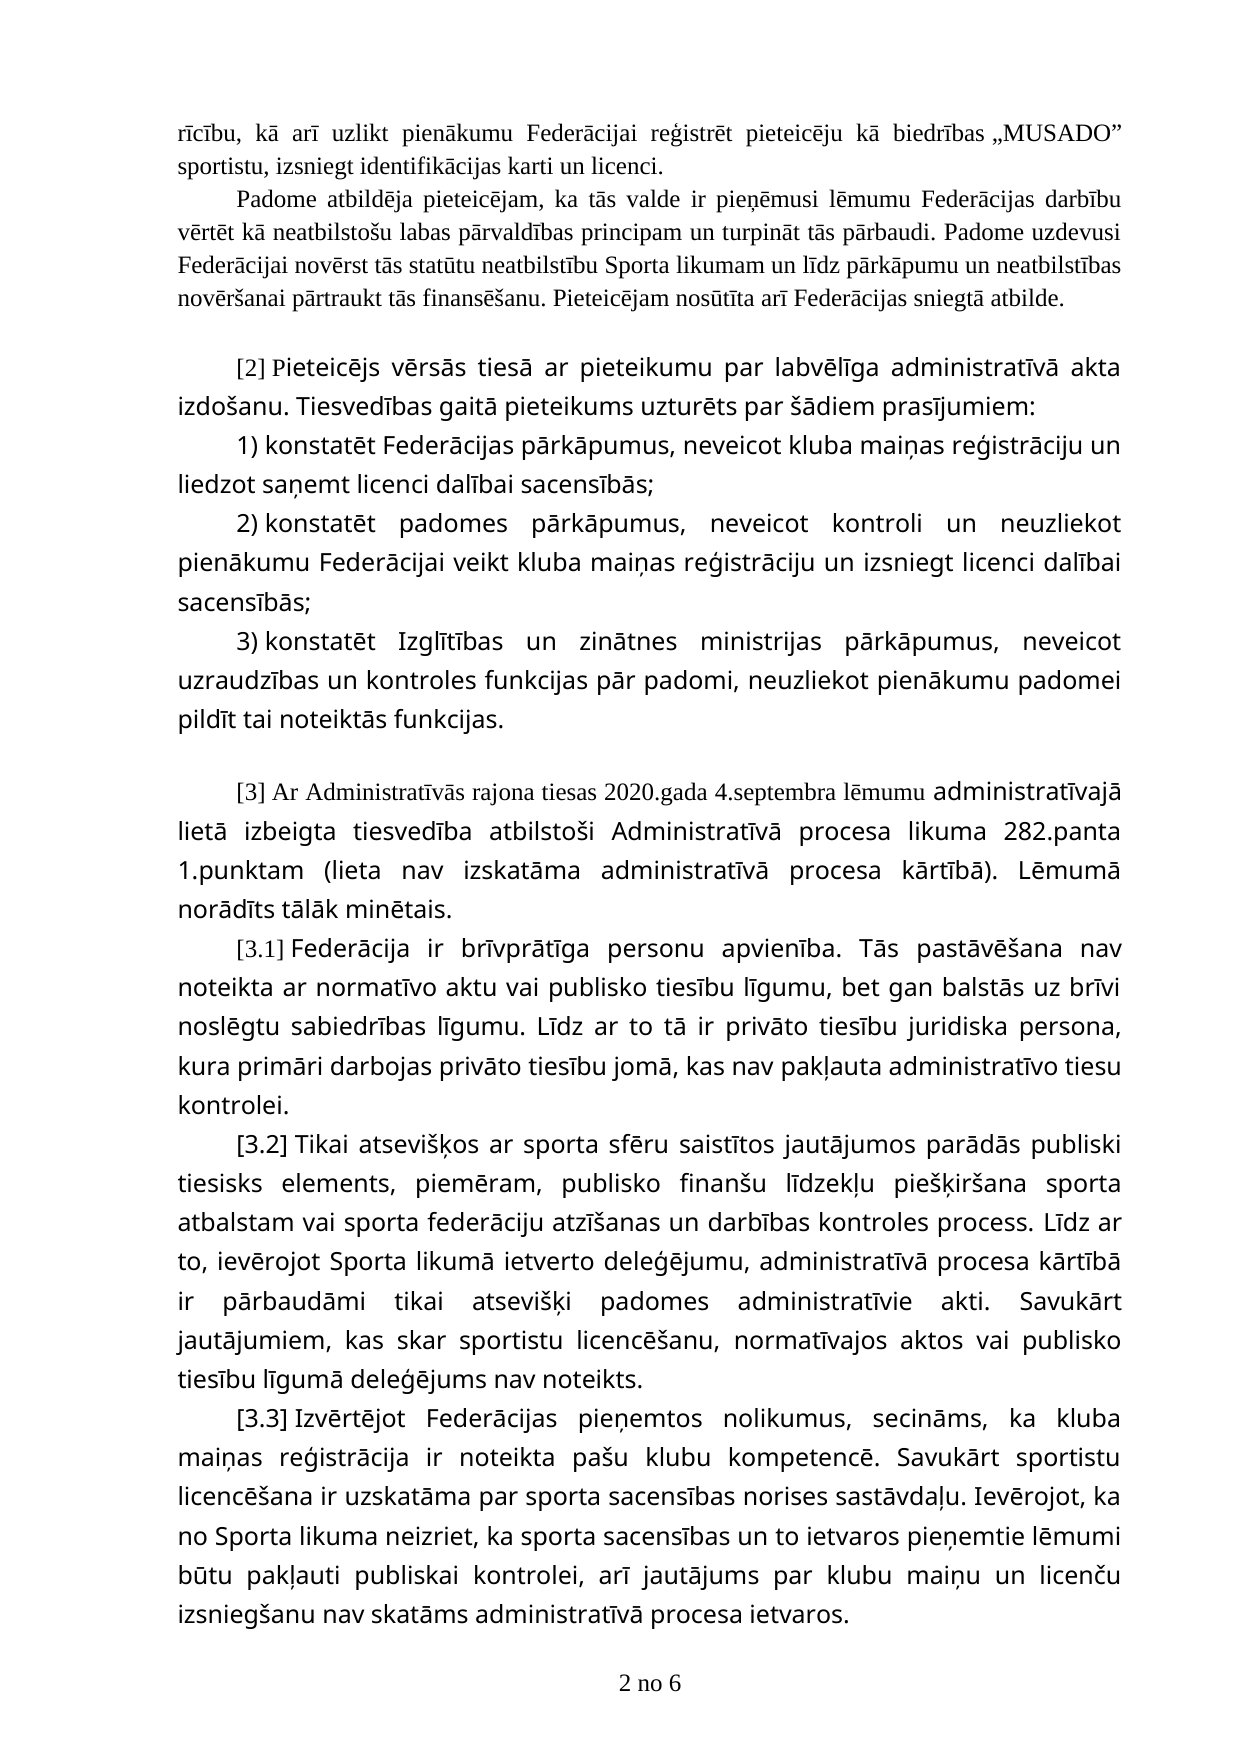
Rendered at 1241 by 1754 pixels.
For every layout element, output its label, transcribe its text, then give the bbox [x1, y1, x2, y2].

text Padome atbildēja pieteicējam, ka tās valde ir pieņēmusi lēmumu Federācijas darbību vērtēt kā neatbilstošu labas pārvaldības principam un turpināt tās pārbaudi. Padome uzdevusi Federācijai novērst tās statūtu neatbilstību Sporta likumam un līdz pārkāpumu un neatbilstības novēršanai pārtraukt tās finansēšanu. Pieteicējam nosūtīta arī Federācijas sniegtā atbilde. [177, 184, 1122, 312]
text [3.3] Izvērtējot Federācijas pieņemtos nolikumus, secināms, ka kluba maiņas reģistrācija ir noteikta pašu klubu kompetencē. Savukārt sportistu licencēšana ir uzskatāma par sporta sacensības norises sastāvdaļu. Ievērojot, ka no Sporta likuma neizriet, ka sporta sacensības un to ietvaros pieņemtie lēmumi būtu pakļauti publiskai kontrolei, arī jautājums par klubu maiņu un licenču izsniegšanu nav skatāms administratīvā procesa ietvaros. [177, 1401, 1122, 1631]
text [2] Pieteicējs vērsās tiesā ar pieteikumu par labvēlīga administratīvā akta izdošanu. Tiesvedības gaitā pieteikums uzturēts par šādiem prasījumiem: [177, 349, 1122, 422]
text [3.2] Tikai atsevišķos ar sporta sfēru saistītos jautājumos parādās publiski tiesisks elements, piemēram, publisko finanšu līdzekļu piešķiršana sporta atbalstam vai sporta federāciju atzīšanas un darbības kontroles process. Līdz ar to, ievērojot Sporta likumā ietverto deleģējumu, administratīvā procesa kārtībā ir pārbaudāmi tikai atsevišķi padomes administratīvie akti. Savukārt jautājumiem, kas skar sportistu licencēšanu, normatīvajos aktos vai publisko tiesību līgumā deleģējums nav noteikts. [177, 1126, 1122, 1396]
text 3) konstatēt Izglītības un zinātnes ministrijas pārkāpumus, neveicot uzraudzības un kontroles funkcijas pār padomi, neuzliekot pienākumu padomei pildīt tai noteiktās funkcijas. [177, 623, 1122, 736]
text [177, 118, 1122, 180]
text [3] Ar Administratīvās rajona tiesas 2020.gada 4.septembra lēmumu administratīvajā lietā izbeigta tiesvedība atbilstoši Administratīvā procesa likuma 282.panta 1.punktam (lieta nav izskatāma administratīvā procesa kārtībā). Lēmumā norādīts tālāk minētais. [177, 774, 1122, 926]
text 2) konstatēt padomes pārkāpumus, neveicot kontroli un neuzliekot pienākumu Federācijai veikt kluba maiņas reģistrāciju un izsniegt licenci dalībai sacensībās; [177, 506, 1122, 618]
text [3.1] Federācija ir brīvprātīga personu apvienība. Tās pastāvēšana nav noteikta ar normatīvo aktu vai publisko tiesību līgumu, bet gan balstās uz brīvi noslēgtu sabiedrības līgumu. Līdz ar to tā ir privāto tiesību juridiska persona, kura primāri darbojas privāto tiesību jomā, kas nav pakļauta administratīvo tiesu kontrolei. [177, 931, 1122, 1121]
text 1) konstatēt Federācijas pārkāpumus, neveicot kluba maiņas reģistrāciju un liedzot saņemt licenci dalībai sacensībās; [177, 428, 1122, 501]
